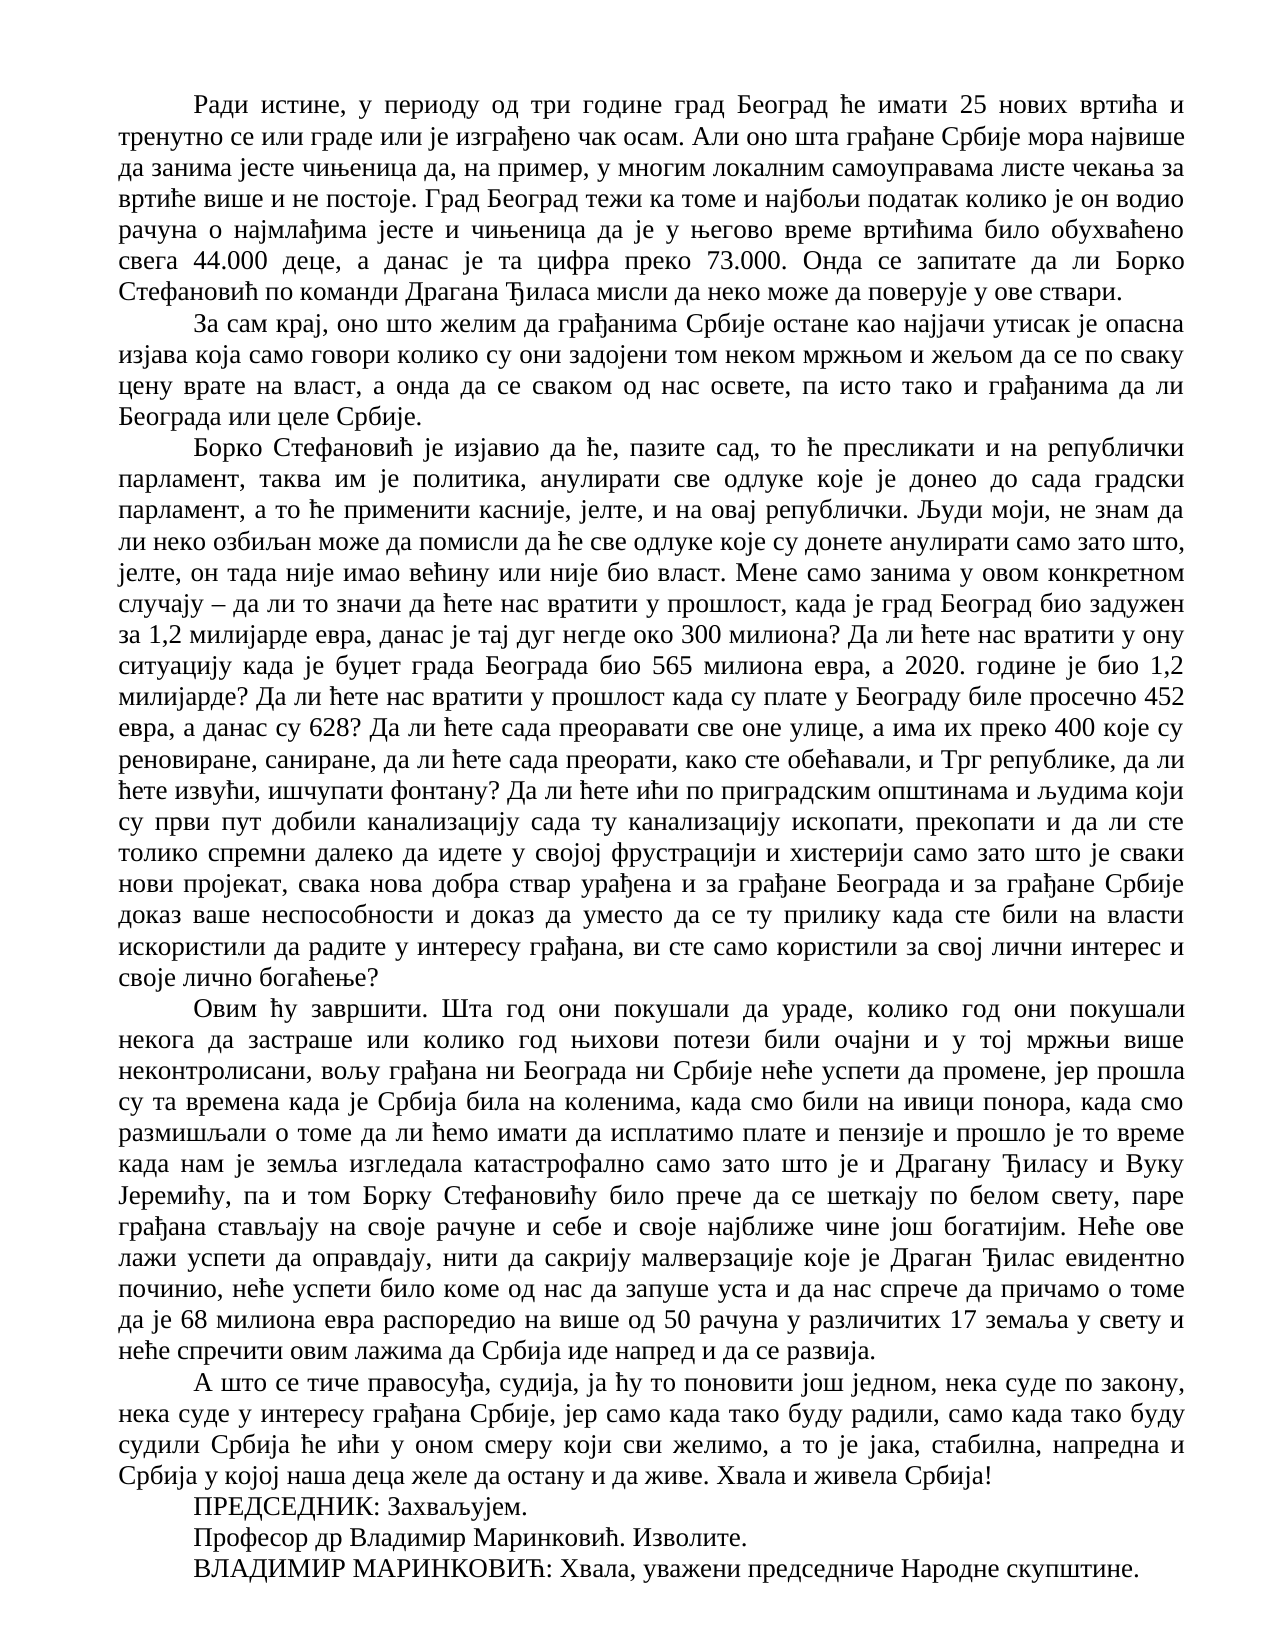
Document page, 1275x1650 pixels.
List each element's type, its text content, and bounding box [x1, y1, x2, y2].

text ПРЕДСЕДНИК: Захваљујем. [118, 1490, 1186, 1521]
text Овим ћу завршити. Шта год они покушали да ураде, колико год они покушали некога да застраше или колико год њихови потези били очајни и у тој мржњи више неконтролисани, вољу грађана ни Београда ни Србије неће успети да промене, јер прошла су та времена када је Србија била на коленима, када смо били на ивици понора, када смо размишљали о томе да ли ћемо имати да исплатимо плате и пензије и прошло је то време када нам је земља изгледала катастрофално само зато што је и Драгану Ђиласу и Вуку Јеремићу, па и том Борку Стефановићу било прече да се шеткају по белом свету, паре грађана стављају на своје рачуне и себе и своје најближе чине још богатијим. Неће ове лажи успети да оправдају, нити да сакрију малверзације које је Драган Ђилас евидентно починио, неће успети било коме од нас да запуше уста и да нас спрече да причамо о томе да је 68 милиона евра распоредио на више од 50 рачуна у различитих 17 земаља у свету и неће спречити овим лажима да Србија иде напред и да се развија. [118, 992, 1186, 1366]
text Борко Стефановић је изјавио да ће, пазите сад, то ће пресликати и на републички парламент, таква им је политика, анулирати све одлуке које је донео до сада градски парламент, а то ће применити касније, јелте, и на овај републички. Људи моји, не знам да ли неко озбиљан може да помисли да ће све одлуке које су донете анулирати само зато што, јелте, он тада није имао већину или није био власт. Мене само занима у овом конкретном случају – да ли то значи да ћете нас вратити у прошлост, када је град Београд био задужен за 1,2 милијарде евра, данас је тај дуг негде око 300 милиона? Да ли ћете нас вратити у ону ситуацију када је буџет града Београда био 565 милиона евра, а 2020. године је био 1,2 милијарде? Да ли ћете нас вратити у прошлост када су плате у Београду биле просечно 452 евра, а данас су 628? Да ли ћете сада преоравати све оне улице, а има их преко 400 које су реновиране, саниране, да ли ћете сада преорати, како сте обећавали, и Трг републике, да ли ћете извући, ишчупати фонтану? Да ли ћете ићи по приградским општинама и људима који су први пут добили канализацију сада ту канализацију ископати, прекопати и да ли сте толико спремни далеко да идете у својој фрустрацији и хистерији само зато што је сваки нови пројекат, свака нова добра ствар урађена и за грађане Београда и за грађане Србије доказ ваше неспособности и доказ да уместо да се ту прилику када сте били на власти искористили да радите у интересу грађана, ви сте само користили за свој лични интерес и своје лично богаћење? [118, 431, 1186, 992]
text За сам крај, оно што желим да грађанима Србије остане као најјачи утисак је опасна изјава која само говори колико су они задојени том неком мржњом и жељом да се по сваку цену врате на власт, а онда да се сваком од нас освете, па исто тако и грађанима да ли Београда или целе Србије. [118, 307, 1186, 431]
text ВЛАДИМИР МАРИНКОВИЋ: Хвала, уважени председниче Народне скупштине. [118, 1552, 1186, 1584]
text А што се тиче правосуђа, судија, ја ћу то поновити још једном, нека суде по закону, нека суде у интересу грађана Србије, јер само када тако буду радили, само када тако буду судили Србија ће ићи у оном смеру који сви желимо, а то је јака, стабилна, напредна и Србија у којој наша деца желе да остану и да живе. Хвала и живела Србија! [118, 1366, 1186, 1490]
text Професор др Владимир Маринковић. Изволите. [118, 1521, 1186, 1552]
text Ради истине, у периоду од три године град Београд ће имати 25 нових вртића и тренутно се или граде или је изграђено чак осам. Али оно шта грађане Србије мора највише да занима јесте чињеница да, на пример, у многим локалним самоуправама листе чекања за вртиће више и не постоје. Град Београд тежи ка томе и најбољи податак колико је он водио рачуна о најмлађима јесте и чињеница да је у његово време вртићима било обухваћено свега 44.000 деце, а данас је та цифра преко 73.000. Онда се запитате да ли Борко Стефановић по команди Драгана Ђиласа мисли да неко може да поверује у ове ствари. [118, 89, 1186, 307]
